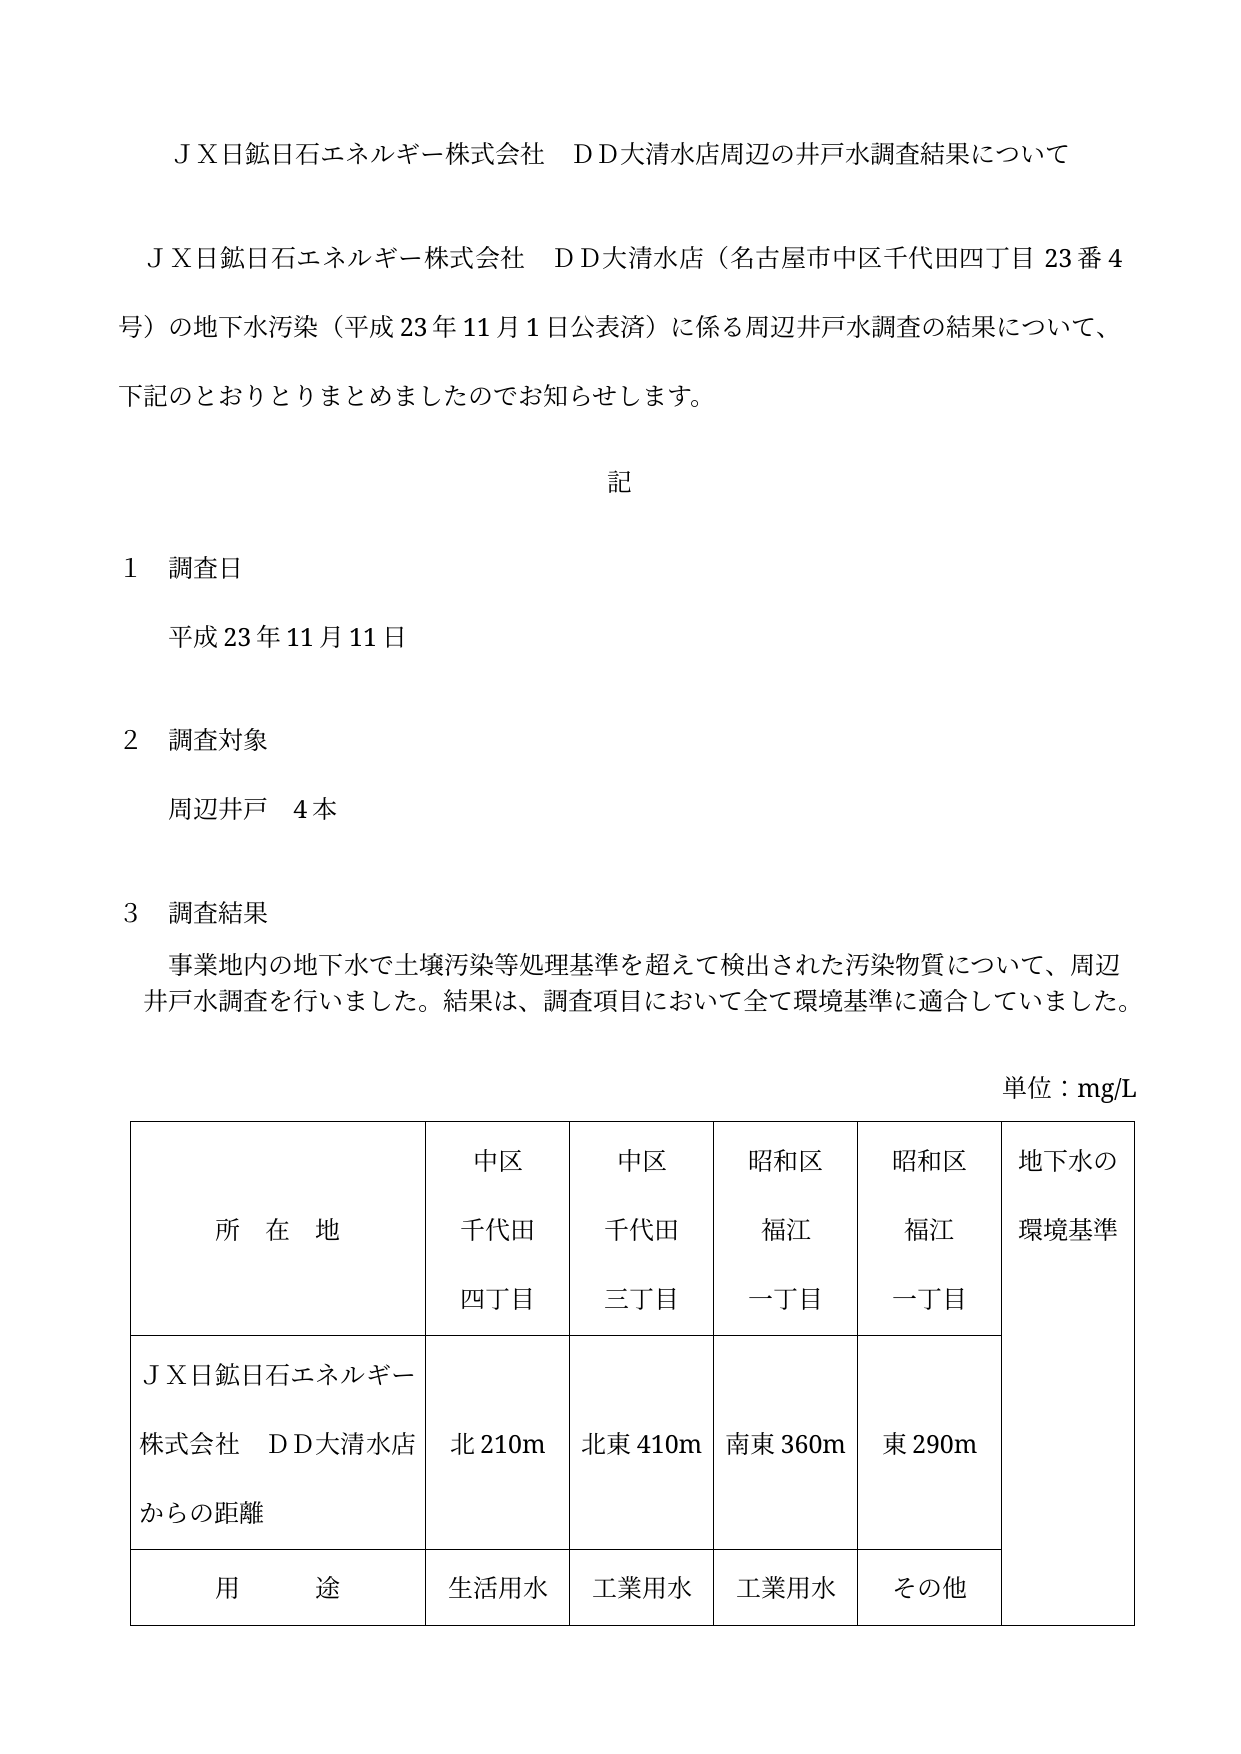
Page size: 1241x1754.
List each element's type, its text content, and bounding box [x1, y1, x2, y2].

table_header 地下水の 環境基準 [1002, 1122, 1134, 1624]
text ＪＸ日鉱日石エネルギー株式会社 ＤＤ大清水店周辺の井戸水調査結果について [118, 118, 1122, 187]
table_cell その他 [858, 1550, 1001, 1624]
table_cell 東290m [858, 1336, 1001, 1549]
table_header 昭和区 福江 一丁目 [858, 1122, 1001, 1335]
table_header 中区 千代田 四丁目 [426, 1122, 569, 1335]
table_cell 工業用水 [570, 1550, 713, 1624]
text １ 調査日 [118, 532, 1122, 601]
table_cell 用 途 [131, 1550, 425, 1624]
text 記 [118, 446, 1122, 515]
table_cell 生活用水 [426, 1550, 569, 1624]
table_header 所 在 地 [131, 1122, 425, 1335]
table_header 昭和区 福江 一丁目 [714, 1122, 857, 1335]
table_header 中区 千代田 三丁目 [570, 1122, 713, 1335]
table_cell 北東410m [570, 1336, 713, 1549]
text ２ 調査対象 [118, 704, 1122, 773]
text 平成23年11月11日 [143, 601, 1122, 670]
text ＪＸ日鉱日石エネルギー株式会社 ＤＤ大清水店（名古屋市中区千代田四丁目23番4号）の地下水汚染（平成23年11月1日公表済）に係る周辺井戸水調査の結果について、下記のとおりとりまとめましたのでお知らせします。 [118, 222, 1122, 429]
table_cell 北210m [426, 1336, 569, 1549]
text ３ 調査結果 [118, 877, 1122, 946]
text 単位：mg/L [118, 1052, 1137, 1121]
table_cell 工業用水 [714, 1550, 857, 1624]
table_cell 南東360m [714, 1336, 857, 1549]
subtitle 事業地内の地下水で土壌汚染等処理基準を超えて検出された汚染物質について、周辺井戸水調査を行いました。結果は、調査項目において全て環境基準に適合していました。 [143, 946, 1122, 1018]
table_cell ＪＸ日鉱日石エネルギー株式会社 ＤＤ大清水店からの距離 [131, 1336, 425, 1549]
text 周辺井戸 4本 [143, 773, 1122, 842]
